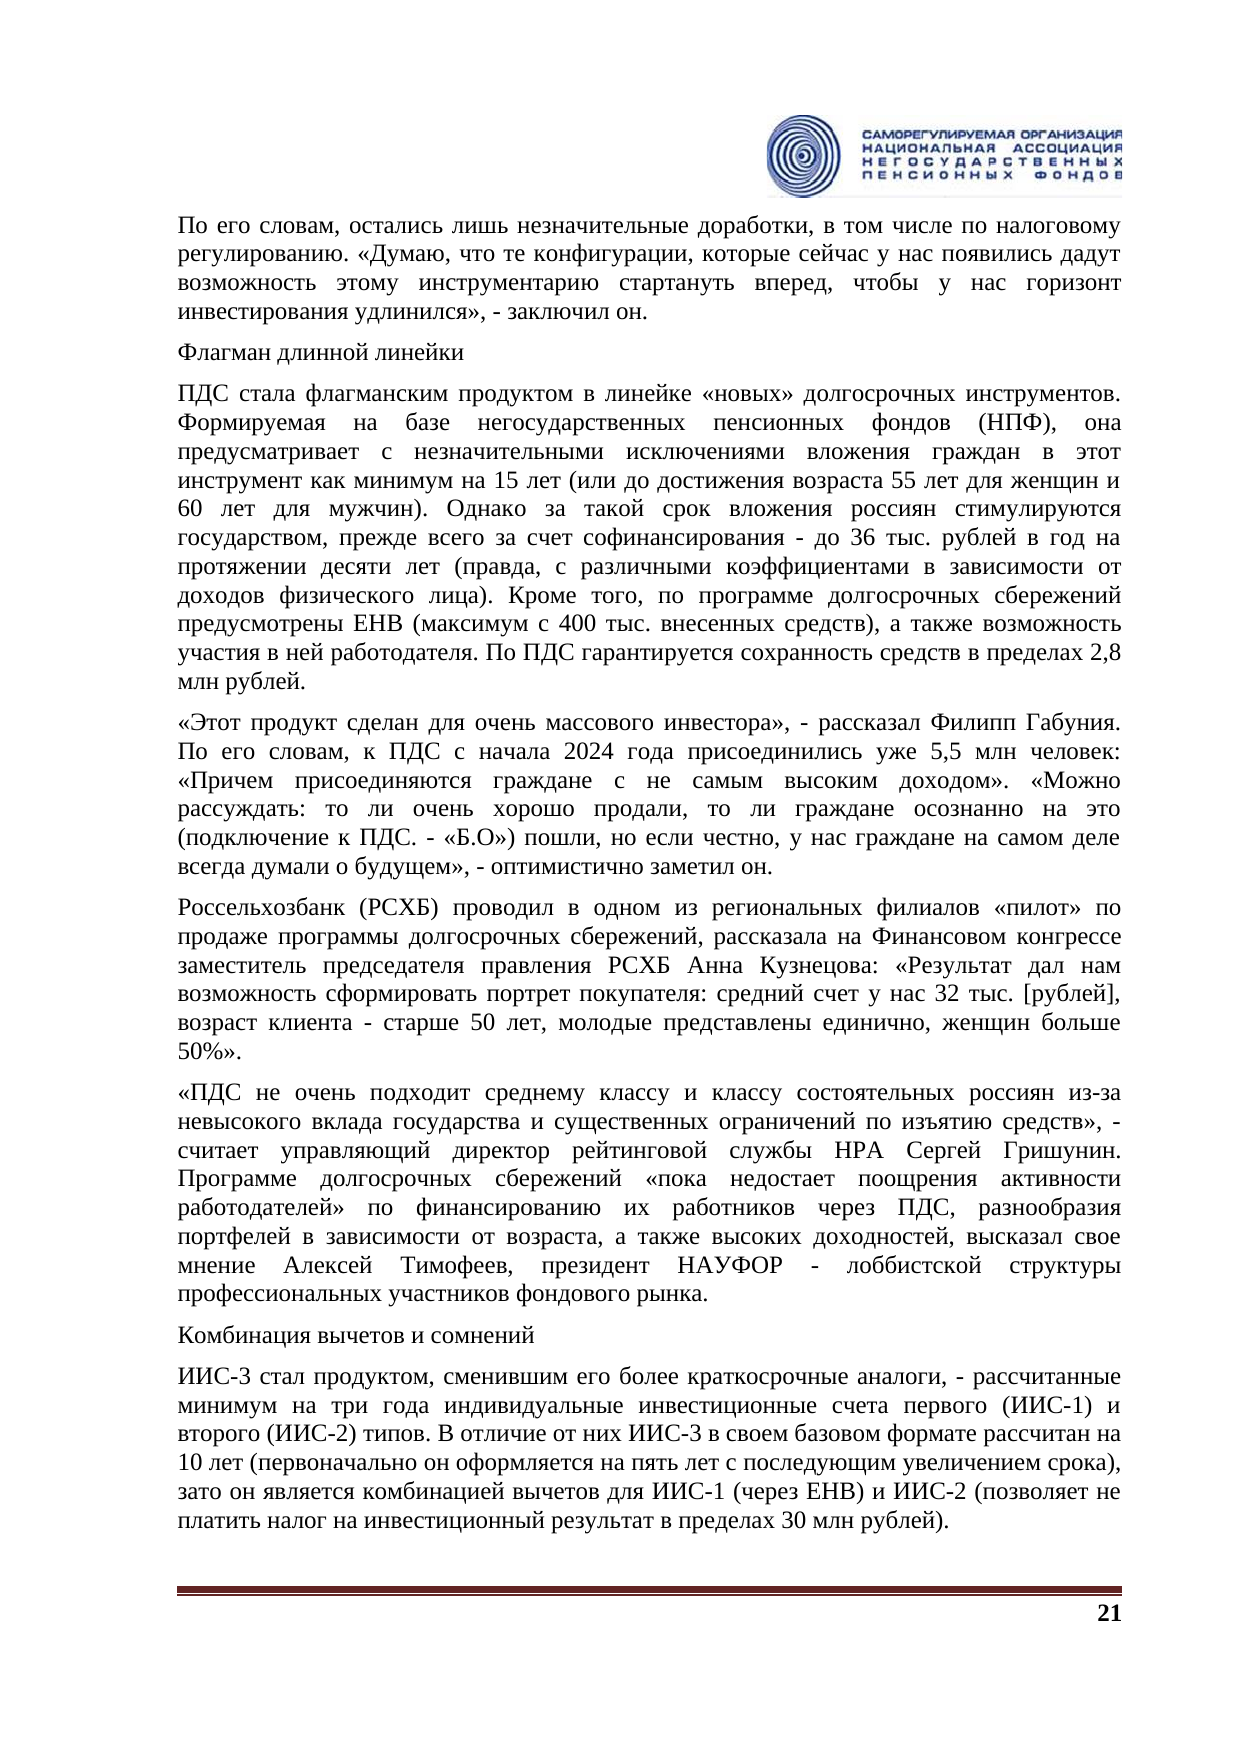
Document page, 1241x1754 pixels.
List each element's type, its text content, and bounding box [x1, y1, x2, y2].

text ПДС стала флагманским продуктом в линейке «новых» долгосрочных инструментов. Формируемая на базе негосударственных пенсионных фондов (НПФ), она предусматривает с незначительными исключениями вложения граждан в этот инструмент как минимум на 15 лет (или до достижения возраста 55 лет для женщин и 60 лет для мужчин). Однако за такой срок вложения россиян стимулируются государством, прежде всего за счет софинансирования - до 36 тыс. рублей в год на протяжении десяти лет (правда, с различными коэффициентами в зависимости от доходов физического лица). Кроме того, по программе долгосрочных сбережений предусмотрены ЕНВ (максимум с 400 тыс. внесенных средств), а также возможность участия в ней работодателя. По ПДС гарантируется сохранность средств в пределах 2,8 млн рублей. [177, 378, 1122, 695]
text Комбинация вычетов и сомнений [177, 1320, 1122, 1348]
text ИИС-3 стал продуктом, сменившим его более краткосрочные аналоги, - рассчитанные минимум на три года индивидуальные инвестиционные счета первого (ИИС-1) и второго (ИИС-2) типов. В отличие от них ИИС-3 в своем базовом формате рассчитан на 10 лет (первоначально он оформляется на пять лет с последующим увеличением срока), зато он является комбинацией вычетов для ИИС-1 (через ЕНВ) и ИИС-2 (позволяет не платить налог на инвестиционный результат в пределах 30 млн рублей). [177, 1361, 1122, 1533]
text «Этот продукт сделан для очень массового инвестора», - рассказал Филипп Габуния. По его словам, к ПДС с начала 2024 года присоединились уже 5,5 млн человек: «Причем присоединяются граждане с не самым высоким доходом». «Можно рассуждать: то ли очень хорошо продали, то ли граждане осознанно на это (подключение к ПДС. - «Б.О») пошли, но если честно, у нас граждане на самом деле всегда думали о будущем», - оптимистично заметил он. [177, 707, 1122, 880]
text Россельхозбанк (РСХБ) проводил в одном из региональных филиалов «пилот» по продаже программы долгосрочных сбережений, рассказала на Финансовом конгрессе заместитель председателя правления РСХБ Анна Кузнецова: «Результат дал нам возможность сформировать портрет покупателя: средний счет у нас 32 тыс. [рублей], возраст клиента - старше 50 лет, молодые представлены единично, женщин больше 50%». [177, 892, 1122, 1065]
picture [766, 115, 1123, 198]
text Флагман длинной линейки [177, 337, 1122, 366]
text «ПДС не очень подходит среднему классу и классу состоятельных россиян из-за невысокого вклада государства и существенных ограничений по изъятию средств», - считает управляющий директор рейтинговой службы НРА Сергей Гришунин. Программе долгосрочных сбережений «пока недостает поощрения активности работодателей» по финансированию их работников через ПДС, разнообразия портфелей в зависимости от возраста, а также высоких доходностей, высказал свое мнение Алексей Тимофеев, президент НАУФОР - лоббистской структуры профессиональных участников фондового рынка. [177, 1077, 1122, 1307]
